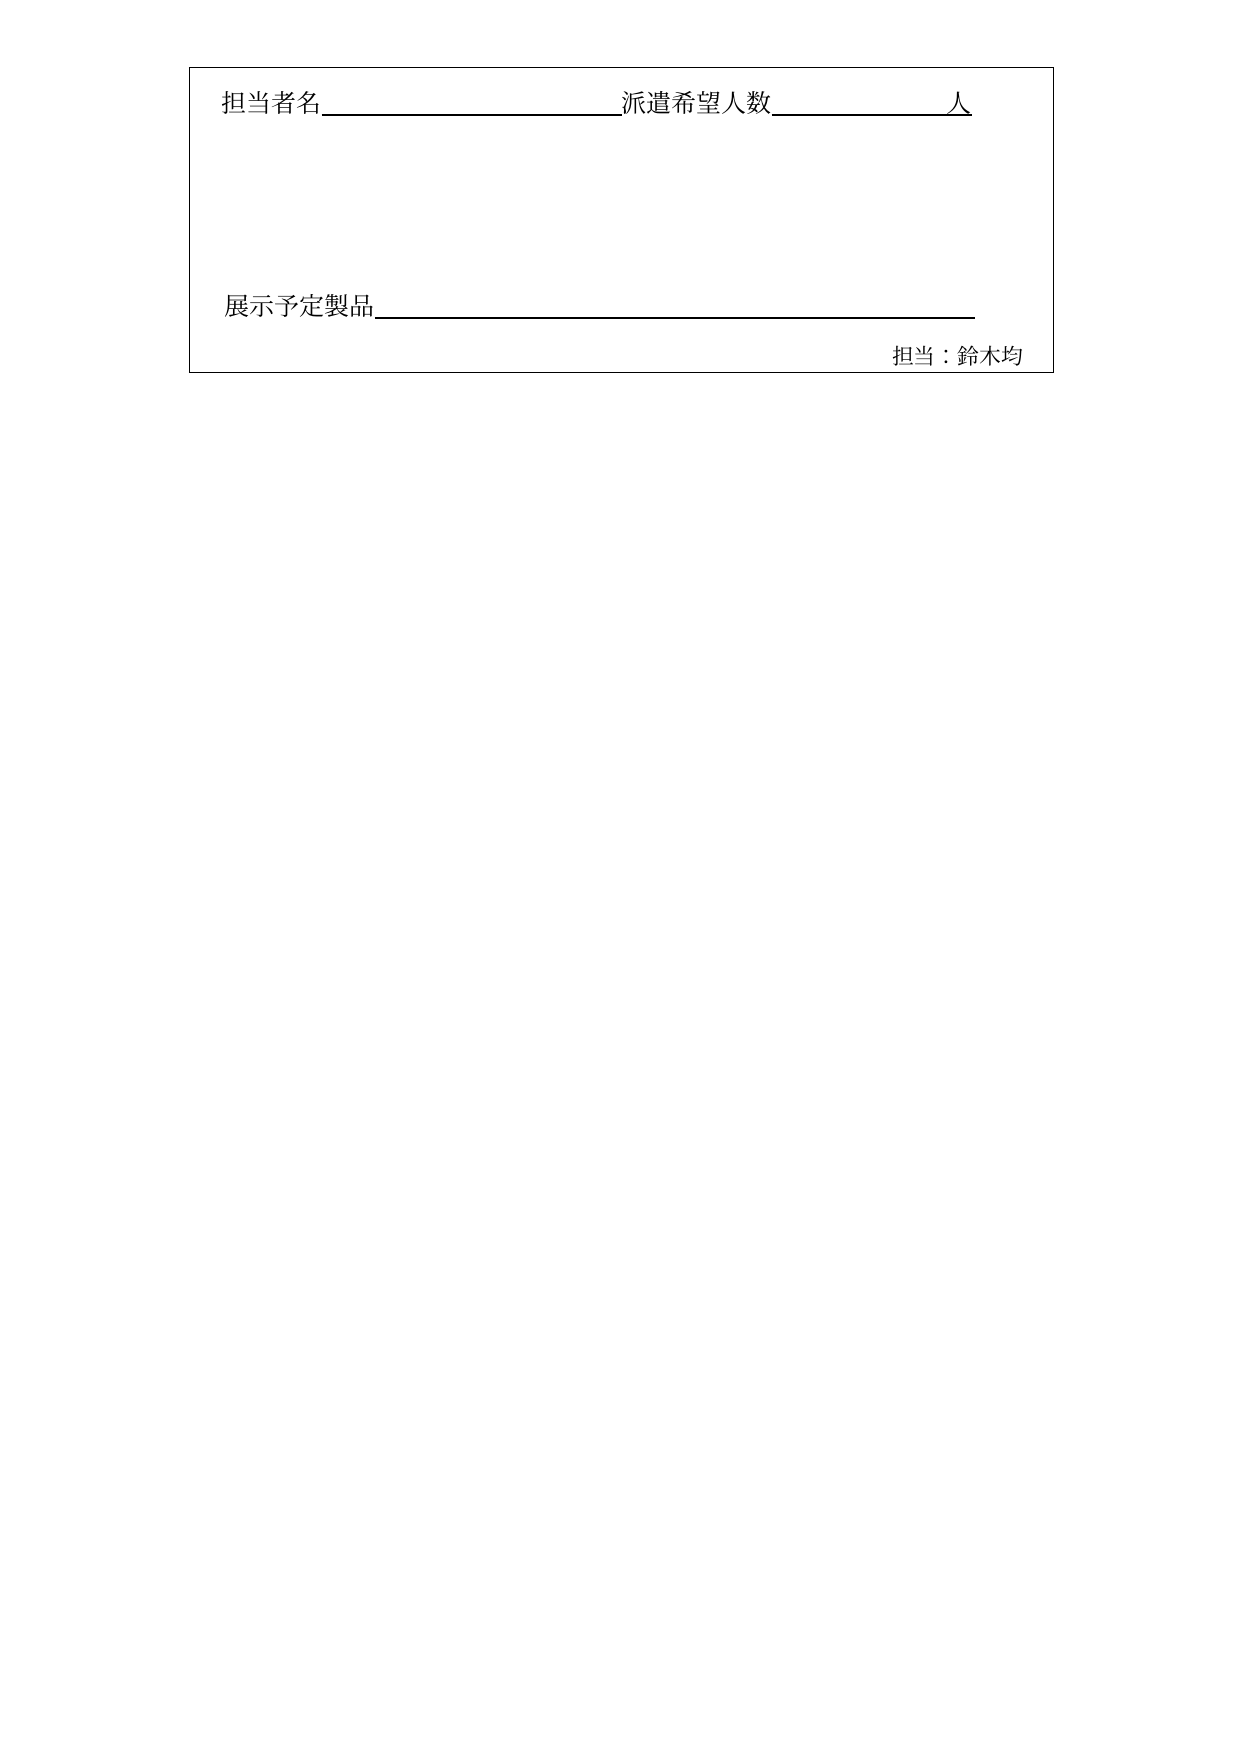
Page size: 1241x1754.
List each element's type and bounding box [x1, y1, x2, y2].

table_header [190, 68, 1053, 372]
